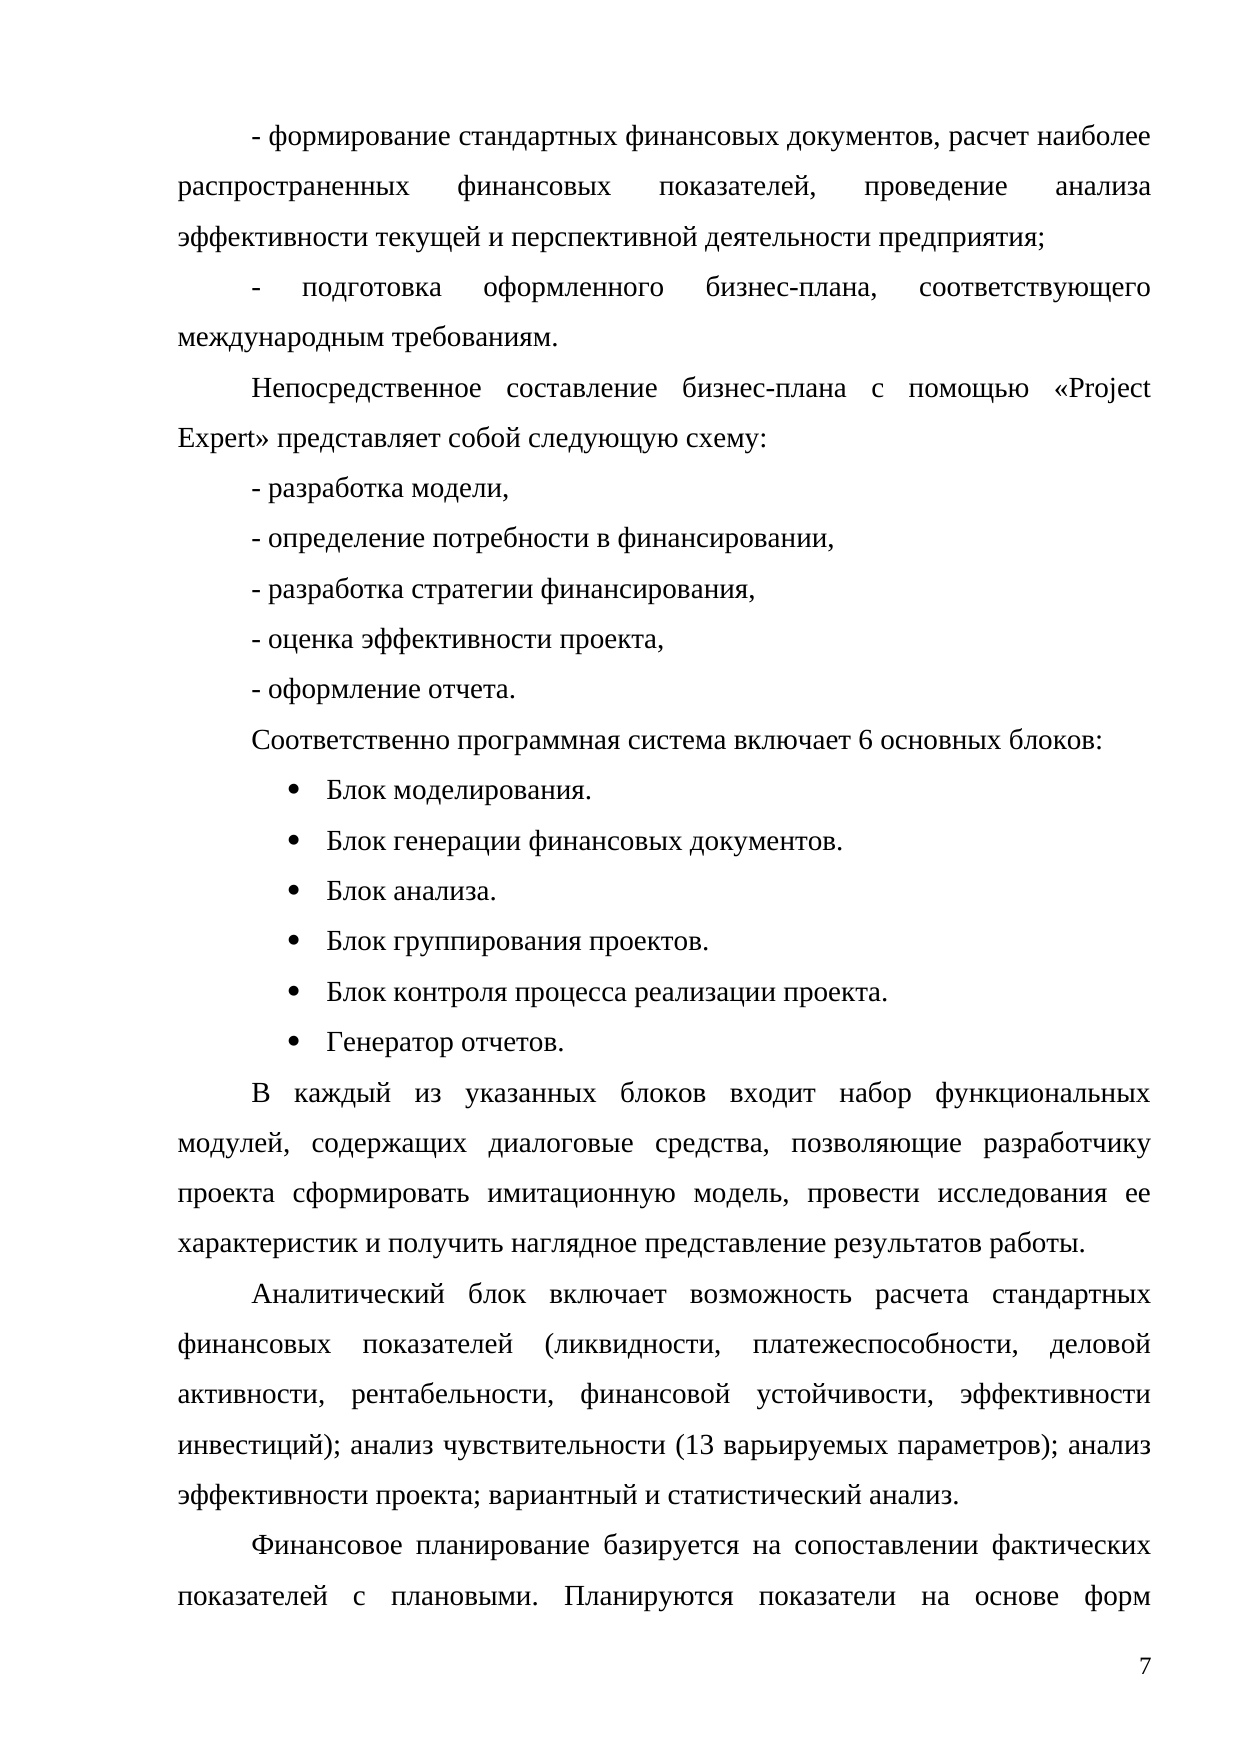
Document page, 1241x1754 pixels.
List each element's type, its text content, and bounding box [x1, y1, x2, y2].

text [177, 1527, 1152, 1611]
list Блок генерации финансовых документов. [288, 823, 1152, 856]
list Блок контроля процесса реализации проекта. [288, 974, 1152, 1007]
list Блок моделирования. [288, 772, 1152, 806]
text Аналитический блок включает возможность расчета стандартных финансовых показателей (ликвидности, платежеспособности, деловой активности, рентабельности, финансовой устойчивости, эффективности инвестиций); анализ чувствительности (13 варьируемых параметров); анализ эффективности проекта; вариантный и статистический анализ. [177, 1276, 1152, 1511]
list Генератор отчетов. [288, 1024, 1152, 1058]
text - определение потребности в финансировании, [177, 521, 1152, 554]
list Блок анализа. [288, 873, 1152, 907]
text - формирование стандартных финансовых документов, расчет наиболее распространенных финансовых показателей, проведение анализа эффективности текущей и перспективной деятельности предприятия; [177, 118, 1152, 252]
list Блок группирования проектов. [288, 923, 1152, 957]
text В каждый из указанных блоков входит набор функциональных модулей, содержащих диалоговые средства, позволяющие разработчику проекта сформировать имитационную модель, провести исследования ее характеристик и получить наглядное представление результатов работы. [177, 1075, 1152, 1259]
text - разработка стратегии финансирования, [177, 571, 1152, 604]
text - подготовка оформленного бизнес-плана, соответствующего международным требованиям. [177, 269, 1152, 353]
text - оценка эффективности проекта, [177, 621, 1152, 655]
text Непосредственное составление бизнес-плана с помощью «Project Expert» представляет собой следующую схему: [177, 370, 1152, 453]
text - разработка модели, [177, 470, 1152, 504]
text - оформление отчета. [177, 672, 1152, 705]
text Соответственно программная система включает 6 основных блоков: [177, 722, 1152, 755]
